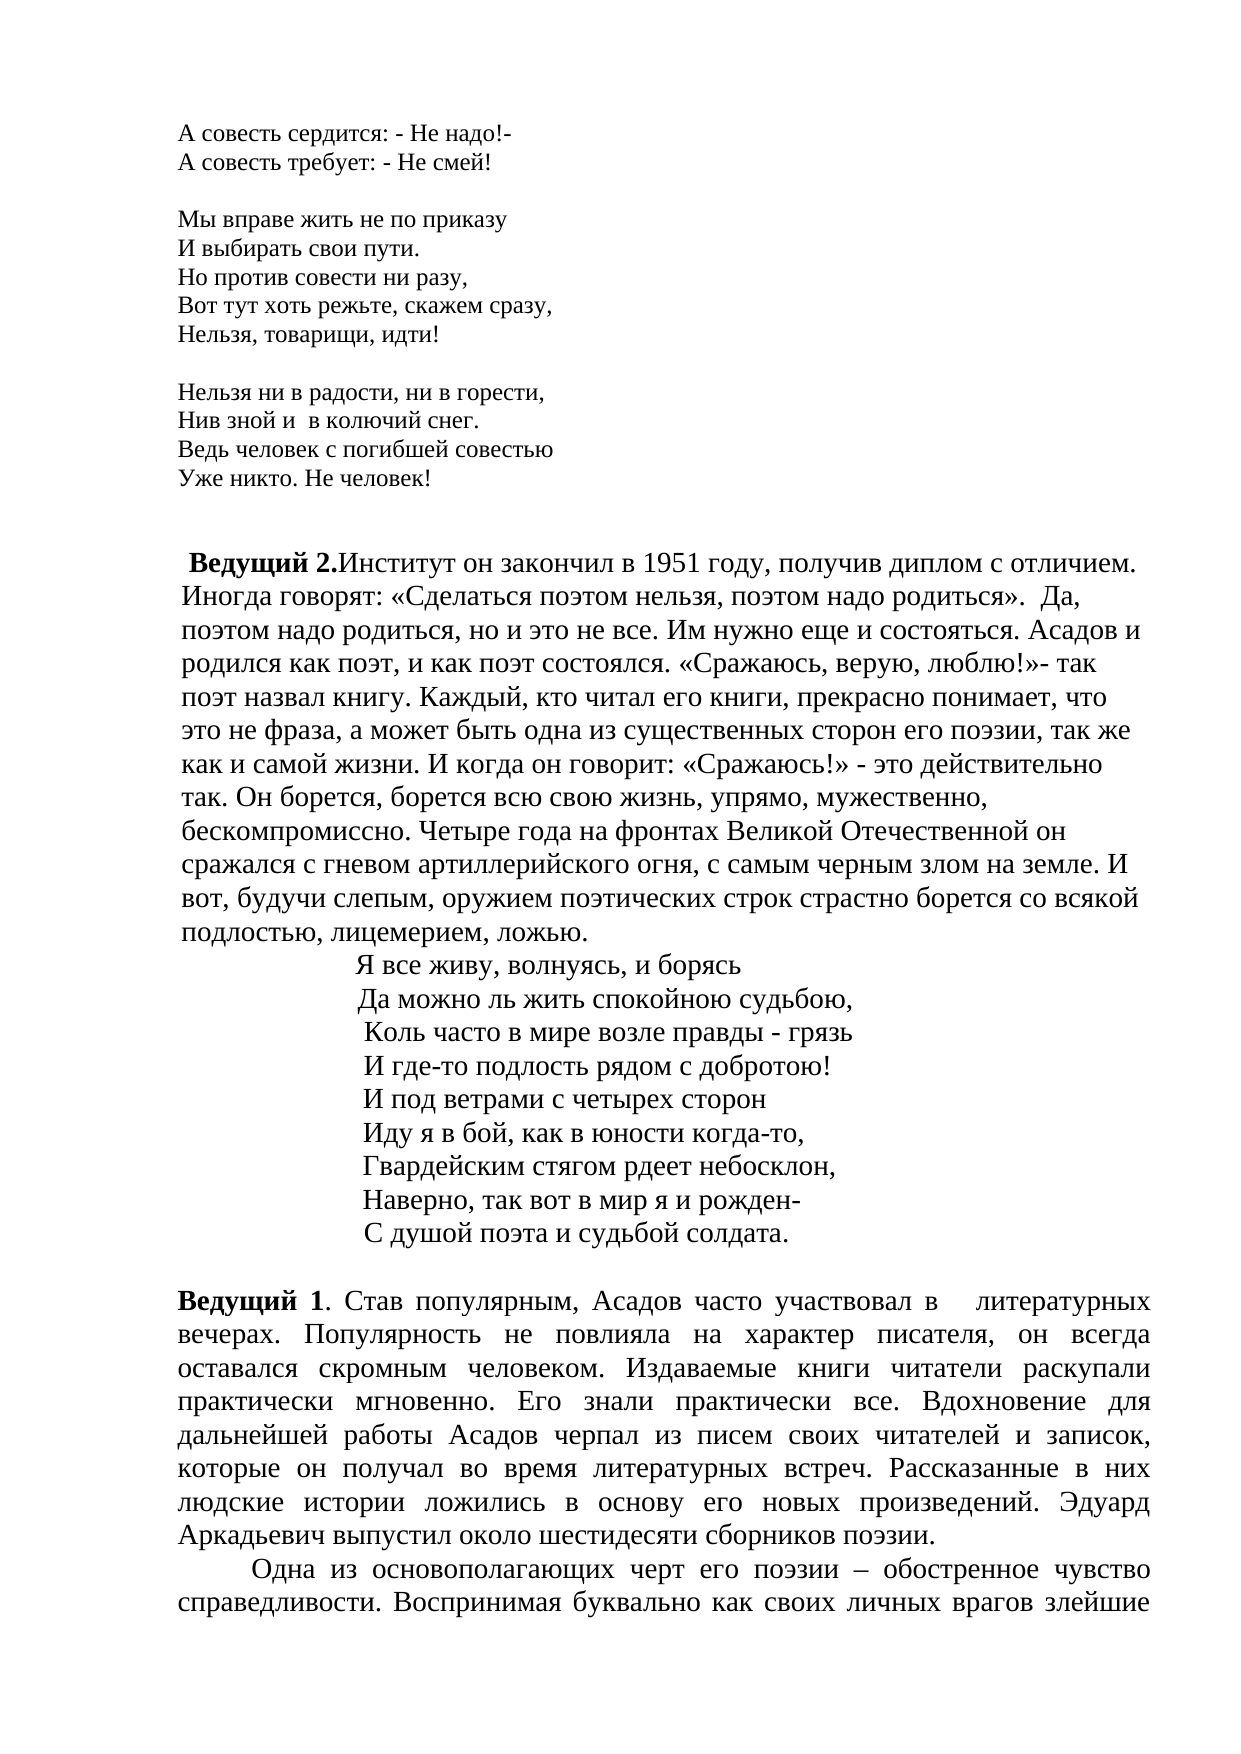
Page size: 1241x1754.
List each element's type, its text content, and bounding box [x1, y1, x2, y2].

text А совесть требует: - Не смей! [177, 147, 1152, 176]
text Вот тут хоть режьте, скажем сразу, [177, 291, 1152, 319]
text И под ветрами с четырех сторон [363, 1081, 1152, 1115]
text Я все живу, волнуясь, и борясь [355, 947, 1152, 981]
text Гвардейским стягом рдеет небосклон, [362, 1148, 1152, 1182]
text А совесть сердится: - Не надо!- [177, 118, 1152, 147]
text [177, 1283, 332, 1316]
text Уже никто. Не человек! [177, 463, 1152, 492]
text Нельзя ни в радости, ни в горести, [177, 377, 1152, 406]
text Ведущий 1. Став популярным, Асадов часто участвовал в литературных вечерах. Популярность не повлияла на характер писателя, он всегда оставался скромным человеком. Издаваемые книги читатели раскупали практически мгновенно. Его знали практически все. Вдохновение для дальнейшей работы Асадов черпал из писем своих читателей и записок, которые он получал во время литературных встреч. Рассказанные в них людские истории ложились в основу его новых произведений. Эдуард Аркадьевич выпустил около шестидесяти сборников поэзии. [177, 1517, 1152, 1551]
text Коль часто в мире возле правды - грязь [364, 1014, 1152, 1048]
text Ведущий 2.Институт он закончил в 1951 году, получив диплом с отличием. Иногда говорят: «Сделаться поэтом нельзя, поэтом надо родиться». Да, поэтом надо родиться, но и это не все. Им нужно еще и состояться. Асадов и родился как поэт, и как поэт состоялся. «Сражаюсь, верую, люблю!»- так поэт назвал книгу. Каждый, кто читал его книги, прекрасно понимает, что это не фраза, а может быть одна из существенных сторон его поэзии, так же как и самой жизни. И когда он говорит: «Сражаюсь!» - это действительно так. Он борется, борется всю свою жизнь, упрямо, мужественно, бескомпромиссно. Четыре года на фронтах Великой Отечественной он сражался с гневом артиллерийского огня, с самым черным злом на земле. И вот, будучи слепым, оружием поэтических строк страстно борется со всякой подлостью, лицемерием, ложью. [181, 545, 1152, 947]
text Мы вправе жить не по приказу [177, 204, 1152, 233]
text Ведь человек с погибшей совестью [177, 434, 1152, 463]
text Да можно ль жить спокойною судьбою, [357, 981, 1152, 1014]
text И где-то подлость рядом с добротою! [363, 1048, 1152, 1081]
text С душой поэта и судьбой солдата. [364, 1216, 1152, 1249]
text Наверно, так вот в мир я и рожден- [362, 1182, 1152, 1216]
text Но против совести ни разу, [177, 262, 1152, 291]
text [177, 1551, 1152, 1618]
text Нив зной и в колючий снег. [177, 406, 1152, 434]
text Нельзя, товарищи, идти! [177, 319, 1152, 348]
text Иду я в бой, как в юности когда-то, [363, 1115, 1152, 1148]
text И выбирать свои пути. [177, 233, 1152, 262]
